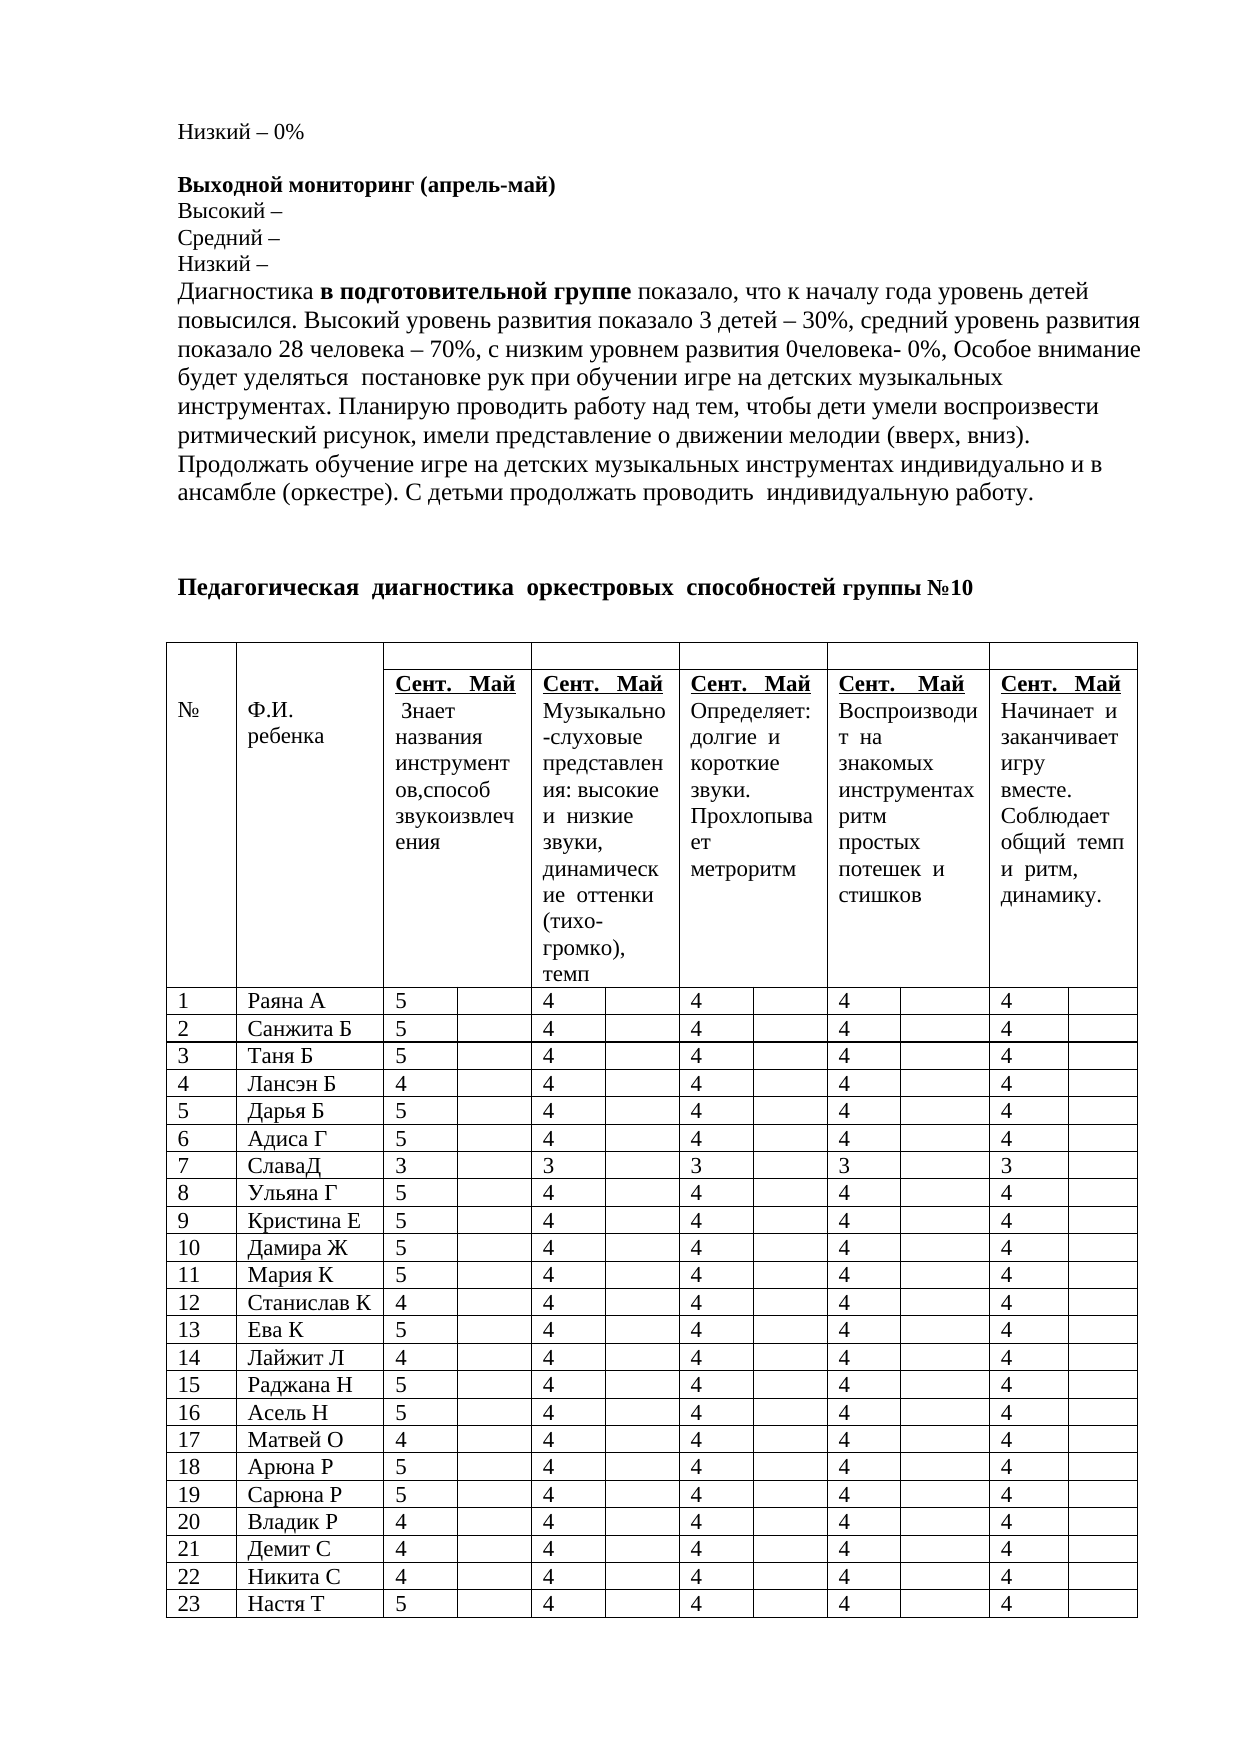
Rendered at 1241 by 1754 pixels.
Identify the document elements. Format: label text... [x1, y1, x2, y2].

table_cell [754, 1508, 827, 1534]
table_cell 4 [990, 1125, 1068, 1151]
table_cell [606, 1399, 679, 1425]
table_cell 4 [532, 1043, 605, 1069]
table_cell 4 [990, 1097, 1068, 1123]
table_cell [458, 1262, 531, 1288]
table_cell [754, 1234, 827, 1261]
table_cell [458, 1453, 531, 1480]
table_cell Дарья Б [237, 1097, 383, 1123]
table_cell [754, 1590, 827, 1617]
text Средний – [177, 223, 1152, 250]
table_cell [901, 1152, 989, 1178]
table_cell 4 [680, 1125, 753, 1151]
table_cell [1069, 1234, 1137, 1261]
table_cell [606, 1590, 679, 1617]
table_cell [1069, 988, 1137, 1014]
table_cell 2 [167, 1015, 236, 1041]
table_cell [1069, 1590, 1137, 1617]
table_cell 4 [532, 1590, 605, 1617]
table_cell [1069, 1152, 1137, 1178]
table_cell [1069, 1043, 1137, 1069]
table_cell 4 [828, 1207, 900, 1233]
table_cell [458, 1371, 531, 1397]
table_cell [1069, 1344, 1137, 1370]
table_cell [901, 1043, 989, 1069]
table_cell Раджана Н [237, 1371, 383, 1397]
table_cell 4 [990, 1563, 1068, 1589]
text Диагностика в подготовительной группе показало, что к началу года уровень детей повысился. Высокий уровень развития показало 3 детей – 30%, средний уровень развития показало 28 человека – 70%, с низким уровнем развития 0человека- 0%, Особое внимание будет уделяться постановке рук при обучении игре на детских музыкальных инструментах. Планирую проводить работу над тем, чтобы дети умели воспроизвести ритмический рисунок, имели представление о движении мелодии (вверх, вниз). Продолжать обучение игре на детских музыкальных инструментах индивидуально и в ансамбле (оркестре). С детьми продолжать проводить индивидуальную работу. [177, 276, 1152, 506]
table_cell 4 [990, 1399, 1068, 1425]
table_cell [458, 1015, 531, 1041]
table_cell [1069, 1563, 1137, 1589]
table_cell [458, 1097, 531, 1123]
table_cell 4 [680, 1043, 753, 1069]
table_cell 4 [990, 1070, 1068, 1096]
table_cell 4 [828, 1289, 900, 1315]
table_cell 23 [167, 1590, 236, 1617]
table_cell 12 [167, 1289, 236, 1315]
table_cell [606, 1070, 679, 1096]
list Педагогическая диагностика оркестровых способностей группы №10 [177, 572, 1152, 601]
table_header [828, 643, 989, 669]
table_cell 4 [680, 1316, 753, 1343]
table_cell [606, 1316, 679, 1343]
table_cell [1069, 1536, 1137, 1562]
table_cell [606, 1015, 679, 1041]
table_cell 4 [990, 1207, 1068, 1233]
table_cell 4 [680, 1399, 753, 1425]
table_cell 4 [828, 1262, 900, 1288]
table_header [680, 643, 827, 669]
table_cell 16 [167, 1399, 236, 1425]
table_header [990, 643, 1137, 669]
table_cell СлаваД [237, 1152, 383, 1178]
table_cell [1069, 1289, 1137, 1315]
table_cell [901, 1262, 989, 1288]
table_cell 4 [828, 1070, 900, 1096]
table_cell [901, 1590, 989, 1617]
table_cell [754, 1426, 827, 1452]
table_cell Матвей О [237, 1426, 383, 1452]
table_cell 3 [384, 1152, 457, 1178]
table_cell [458, 1399, 531, 1425]
table_cell 4 [532, 1508, 605, 1534]
table_cell [754, 1453, 827, 1480]
table_cell [1069, 1481, 1137, 1507]
table_cell 5 [384, 1316, 457, 1343]
table_cell 4 [990, 1262, 1068, 1288]
table_cell 5 [384, 1481, 457, 1507]
table_cell 4 [828, 1344, 900, 1370]
table_cell 4 [532, 1015, 605, 1041]
table_cell [901, 1481, 989, 1507]
table_cell 4 [680, 1097, 753, 1123]
table_cell [901, 1316, 989, 1343]
table_cell 3 [167, 1043, 236, 1069]
table_cell 4 [990, 1015, 1068, 1041]
table_cell 4 [828, 988, 900, 1014]
table_cell Раяна А [237, 988, 383, 1014]
table_cell [754, 1481, 827, 1507]
table_cell Станислав К [237, 1289, 383, 1315]
table_cell Сарюна Р [237, 1481, 383, 1507]
table_cell 4 [680, 988, 753, 1014]
table_cell 15 [167, 1371, 236, 1397]
table_cell 4 [532, 1316, 605, 1343]
table_cell 5 [384, 1015, 457, 1041]
table_cell 4 [680, 1590, 753, 1617]
table_cell Адиса Г [237, 1125, 383, 1151]
table_cell 4 [680, 1508, 753, 1534]
table_header [532, 643, 679, 669]
table_cell 4 [990, 1536, 1068, 1562]
table_cell 4 [828, 1015, 900, 1041]
table_cell 5 [384, 988, 457, 1014]
text Низкий – [177, 250, 1152, 276]
table_cell [458, 1316, 531, 1343]
table_cell 4 [680, 1481, 753, 1507]
table_cell 4 [532, 1481, 605, 1507]
table_cell 11 [167, 1262, 236, 1288]
table_cell 5 [384, 1453, 457, 1480]
table_cell 4 [532, 1371, 605, 1397]
table_cell [458, 1179, 531, 1206]
table_cell 4 [680, 1563, 753, 1589]
table_cell 10 [167, 1234, 236, 1261]
table_header [384, 643, 531, 669]
table_cell 4 [828, 1536, 900, 1562]
table_cell 4 [828, 1481, 900, 1507]
table_cell 4 [532, 1262, 605, 1288]
table_header № [167, 643, 236, 987]
table_cell [606, 1179, 679, 1206]
table_cell Таня Б [237, 1043, 383, 1069]
table_cell [606, 1371, 679, 1397]
table_cell 4 [990, 1426, 1068, 1452]
table_cell 5 [384, 1097, 457, 1123]
table_cell [754, 1043, 827, 1069]
table_cell 1 [167, 988, 236, 1014]
table_cell [754, 1070, 827, 1096]
table_cell [458, 1536, 531, 1562]
table_cell 5 [384, 1125, 457, 1151]
table_cell [901, 1426, 989, 1452]
table_cell 4 [384, 1563, 457, 1589]
table_cell 4 [384, 1070, 457, 1096]
table_cell 9 [167, 1207, 236, 1233]
table_cell [606, 1344, 679, 1370]
table_cell 4 [990, 1371, 1068, 1397]
table_cell Сент. Май Воспроизводит на знакомых инструментах ритм простых потешек и стишков [828, 670, 989, 987]
table_cell [754, 1179, 827, 1206]
table_cell 5 [384, 1262, 457, 1288]
table_cell Сент. Май Музыкально-слуховые представления: высокие и низкие звуки, динамические оттенки (тихо-громко), темп [532, 670, 679, 987]
table_cell 4 [680, 1536, 753, 1562]
table_cell Асель Н [237, 1399, 383, 1425]
table_cell Ульяна Г [237, 1179, 383, 1206]
table_cell Лайжит Л [237, 1344, 383, 1370]
table_cell 4 [532, 1179, 605, 1206]
table_cell 4 [680, 1207, 753, 1233]
table_cell 4 [828, 1563, 900, 1589]
table_cell [901, 988, 989, 1014]
table_cell 4 [680, 1070, 753, 1096]
table_cell [901, 1371, 989, 1397]
table_cell 5 [167, 1097, 236, 1123]
table_cell 4 [828, 1508, 900, 1534]
table_cell 4 [828, 1590, 900, 1617]
table_cell 4 [384, 1344, 457, 1370]
text Высокий – [177, 197, 1152, 223]
table_cell [1069, 1179, 1137, 1206]
table_cell Настя Т [237, 1590, 383, 1617]
table_cell 4 [990, 1481, 1068, 1507]
table_cell 4 [828, 1399, 900, 1425]
table_cell 4 [828, 1043, 900, 1069]
table_cell [606, 1536, 679, 1562]
table_cell [1069, 1207, 1137, 1233]
table_cell [1069, 1426, 1137, 1452]
table_cell Никита С [237, 1563, 383, 1589]
table_cell 4 [680, 1234, 753, 1261]
table_cell 4 [990, 988, 1068, 1014]
table_cell Арюна Р [237, 1453, 383, 1480]
table_cell [754, 1399, 827, 1425]
table_cell [1069, 1508, 1137, 1534]
table_cell 4 [680, 1015, 753, 1041]
table_cell [754, 1015, 827, 1041]
table_cell [754, 1344, 827, 1370]
table_cell 7 [167, 1152, 236, 1178]
table_cell 4 [680, 1179, 753, 1206]
table_cell 5 [384, 1371, 457, 1397]
table_cell [606, 1453, 679, 1480]
table_cell 3 [532, 1152, 605, 1178]
table_cell 21 [167, 1536, 236, 1562]
table_cell [901, 1536, 989, 1562]
table_cell 5 [384, 1234, 457, 1261]
table_cell [458, 1289, 531, 1315]
table_cell [458, 1508, 531, 1534]
table_cell 4 [532, 1344, 605, 1370]
table_cell [901, 1399, 989, 1425]
table_cell [458, 1070, 531, 1096]
table_cell 4 [384, 1426, 457, 1452]
table_cell 4 [990, 1234, 1068, 1261]
table_cell [754, 1097, 827, 1123]
table_cell [606, 1234, 679, 1261]
table_cell [1069, 1371, 1137, 1397]
table_cell [754, 1536, 827, 1562]
text Низкий – 0% [177, 118, 1152, 144]
table_cell [458, 1234, 531, 1261]
table_cell 5 [384, 1207, 457, 1233]
table_cell [1069, 1316, 1137, 1343]
table_cell [754, 988, 827, 1014]
table_cell [901, 1453, 989, 1480]
table_cell 5 [384, 1590, 457, 1617]
table_cell [1069, 1070, 1137, 1096]
table_cell [606, 1207, 679, 1233]
table_cell 4 [532, 1234, 605, 1261]
table_cell [901, 1070, 989, 1096]
table_cell Санжита Б [237, 1015, 383, 1041]
table_cell 19 [167, 1481, 236, 1507]
table_cell [606, 988, 679, 1014]
table_cell [458, 1043, 531, 1069]
table_cell [458, 1152, 531, 1178]
table_cell 4 [828, 1426, 900, 1452]
table_cell [901, 1289, 989, 1315]
table_cell Мария К [237, 1262, 383, 1288]
table_cell 4 [828, 1097, 900, 1123]
table_cell [458, 1563, 531, 1589]
table_cell [901, 1015, 989, 1041]
table_cell [458, 988, 531, 1014]
table_header Ф.И. ребенка [237, 643, 383, 987]
table_cell 4 [990, 1043, 1068, 1069]
table_cell 4 [680, 1371, 753, 1397]
table_cell [458, 1590, 531, 1617]
table_cell 4 [990, 1344, 1068, 1370]
table_cell 4 [828, 1371, 900, 1397]
table_cell [458, 1481, 531, 1507]
table_cell Ева К [237, 1316, 383, 1343]
table_cell 4 [532, 1207, 605, 1233]
table_cell 20 [167, 1508, 236, 1534]
table_cell [754, 1316, 827, 1343]
table_cell [606, 1563, 679, 1589]
table_cell [901, 1563, 989, 1589]
table_cell Сент. Май Знает названия инструментов,способ звукоизвлечения [384, 670, 531, 987]
table_cell 4 [532, 1399, 605, 1425]
table_cell 4 [680, 1289, 753, 1315]
table_cell [606, 1152, 679, 1178]
table_cell 18 [167, 1453, 236, 1480]
table_cell 4 [532, 1426, 605, 1452]
table_cell Владик Р [237, 1508, 383, 1534]
table_cell 4 [828, 1316, 900, 1343]
table_cell 4 [384, 1289, 457, 1315]
table_cell [606, 1481, 679, 1507]
table_cell 4 [990, 1590, 1068, 1617]
table_cell 4 [990, 1453, 1068, 1480]
table_cell [1069, 1015, 1137, 1041]
table_cell 14 [167, 1344, 236, 1370]
table_cell [1069, 1125, 1137, 1151]
table_cell [901, 1508, 989, 1534]
table_cell Лансэн Б [237, 1070, 383, 1096]
table_cell [458, 1207, 531, 1233]
table_cell [606, 1043, 679, 1069]
table_cell [754, 1125, 827, 1151]
table_cell 4 [828, 1453, 900, 1480]
table_cell 13 [167, 1316, 236, 1343]
table_cell [606, 1125, 679, 1151]
table_cell 4 [532, 1453, 605, 1480]
table_cell [754, 1262, 827, 1288]
table_cell 4 [532, 1125, 605, 1151]
table_cell 5 [384, 1179, 457, 1206]
table_cell [754, 1563, 827, 1589]
table_cell 4 [828, 1234, 900, 1261]
table_cell 3 [828, 1152, 900, 1178]
table_cell [901, 1344, 989, 1370]
table_cell 4 [680, 1344, 753, 1370]
table_cell [458, 1125, 531, 1151]
table_cell [901, 1207, 989, 1233]
table_cell 4 [532, 1563, 605, 1589]
table_cell 3 [680, 1152, 753, 1178]
table_cell 4 [532, 1070, 605, 1096]
table_cell 4 [990, 1289, 1068, 1315]
table_cell [754, 1207, 827, 1233]
table_cell 4 [532, 1289, 605, 1315]
table_cell [1069, 1453, 1137, 1480]
table_cell [754, 1371, 827, 1397]
table_cell [1069, 1097, 1137, 1123]
table_cell [901, 1097, 989, 1123]
table_cell Сент. Май Начинает и заканчивает игру вместе. Соблюдает общий темп и ритм, динамику. [990, 670, 1137, 987]
table_cell Кристина Е [237, 1207, 383, 1233]
table_cell 5 [384, 1043, 457, 1069]
table_cell Демит С [237, 1536, 383, 1562]
table_cell [606, 1097, 679, 1123]
table_cell [1069, 1262, 1137, 1288]
table_cell 4 [680, 1426, 753, 1452]
table_cell 4 [384, 1508, 457, 1534]
table_cell Сент. Май Определяет: долгие и короткие звуки. Прохлопывает метроритм [680, 670, 827, 987]
table_cell 4 [532, 1097, 605, 1123]
table_cell 4 [532, 1536, 605, 1562]
table_cell 8 [167, 1179, 236, 1206]
table_cell [606, 1426, 679, 1452]
table_cell 4 [532, 988, 605, 1014]
table_cell [901, 1234, 989, 1261]
table_cell [606, 1262, 679, 1288]
table_cell 4 [990, 1179, 1068, 1206]
table_cell [754, 1289, 827, 1315]
table_cell 5 [384, 1399, 457, 1425]
table_cell 4 [990, 1508, 1068, 1534]
table_cell 4 [384, 1536, 457, 1562]
table_cell 6 [167, 1125, 236, 1151]
table_cell 4 [680, 1262, 753, 1288]
table_cell 4 [828, 1179, 900, 1206]
table_cell 4 [828, 1125, 900, 1151]
table_cell 22 [167, 1563, 236, 1589]
table_cell [606, 1508, 679, 1534]
table_cell Дамира Ж [237, 1234, 383, 1261]
table_cell [901, 1125, 989, 1151]
table_cell [458, 1426, 531, 1452]
table_cell 4 [680, 1453, 753, 1480]
table_cell [606, 1289, 679, 1315]
table_cell [1069, 1399, 1137, 1425]
table_cell [901, 1179, 989, 1206]
table_cell 3 [990, 1152, 1068, 1178]
table_cell [458, 1344, 531, 1370]
table_cell [754, 1152, 827, 1178]
table_cell 4 [167, 1070, 236, 1096]
text Выходной мониторинг (апрель-май) [177, 171, 1152, 197]
table_cell 17 [167, 1426, 236, 1452]
table_cell 4 [990, 1316, 1068, 1343]
